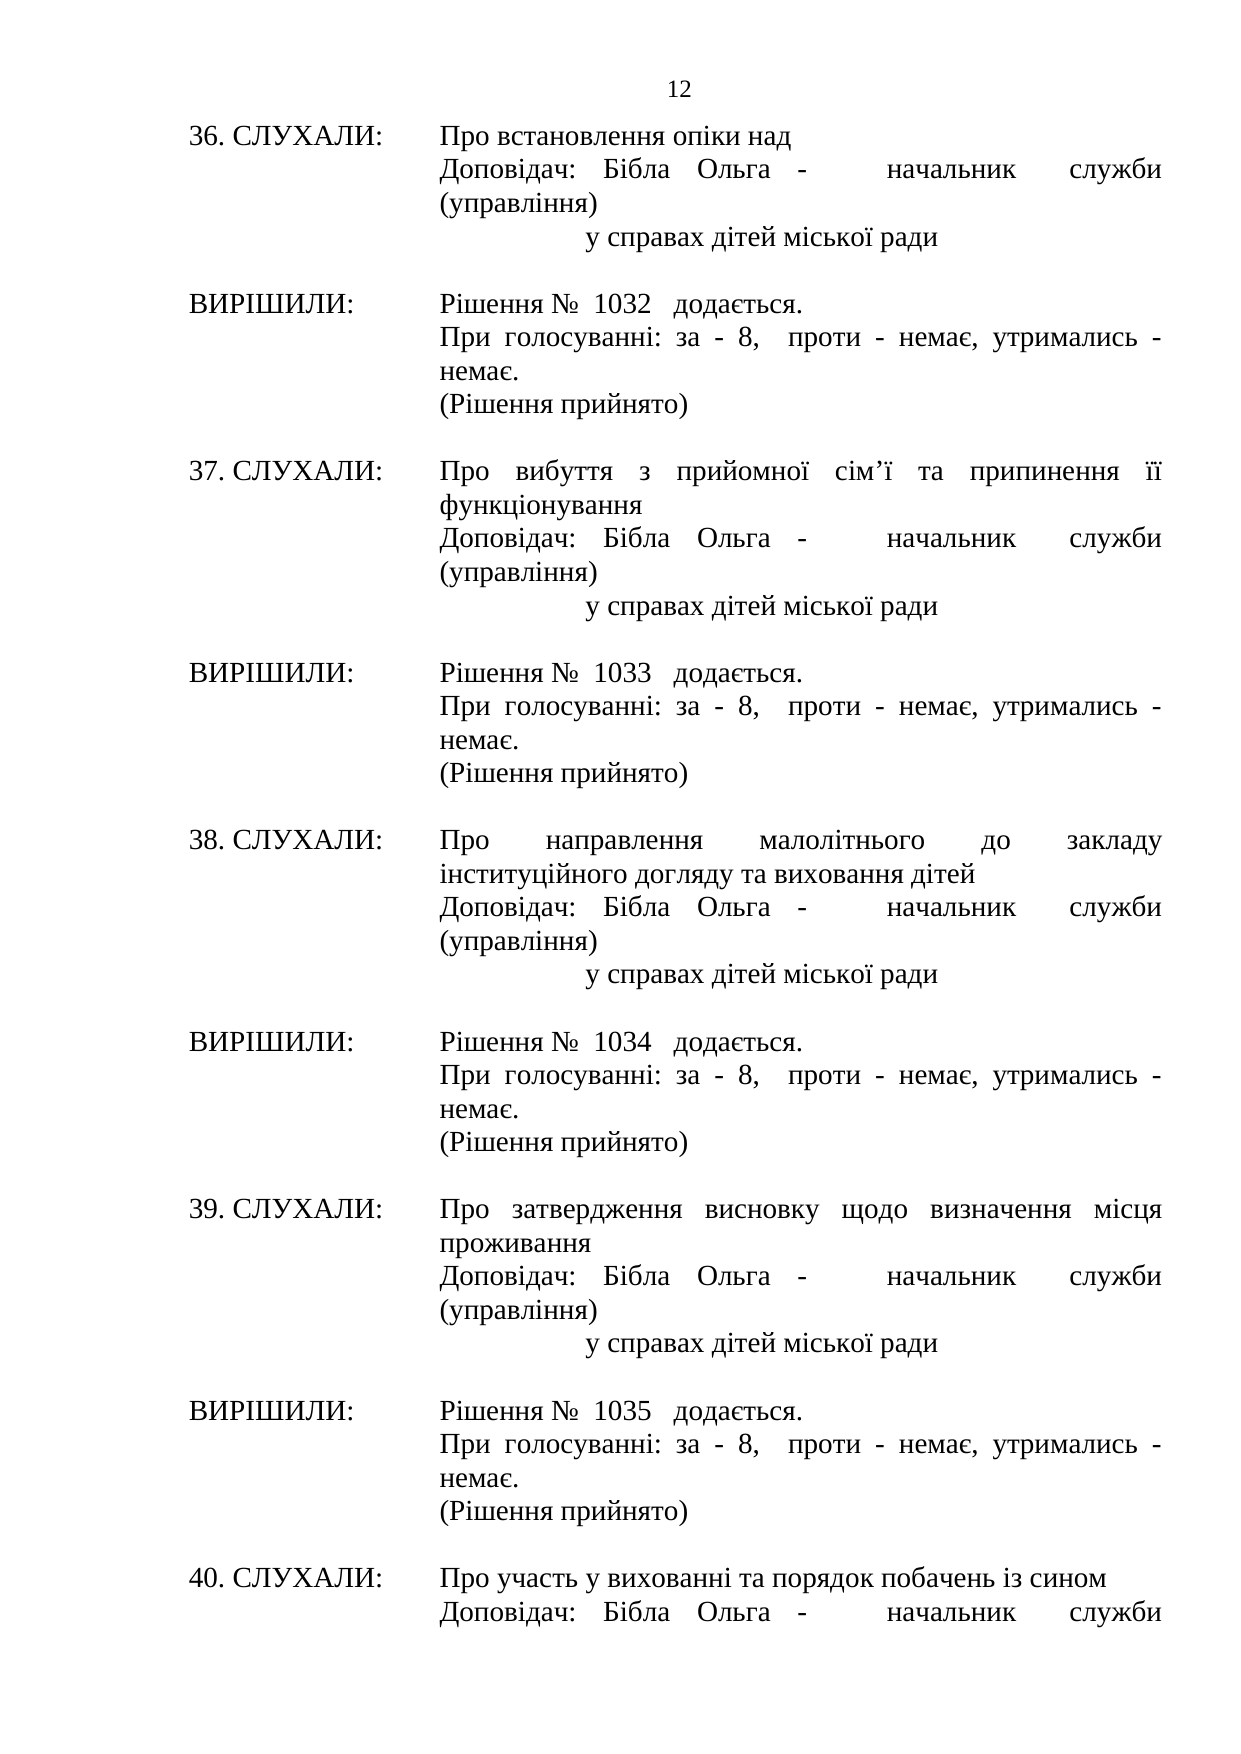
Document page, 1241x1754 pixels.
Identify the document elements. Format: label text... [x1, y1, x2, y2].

table_cell ВИРІШИЛИ: [177, 286, 428, 453]
table_cell ВИРІШИЛИ: [177, 655, 428, 822]
table_cell Про направлення малолітнього до закладу інституційного догляду та виховання дітей Доповідач: Бібла Ольга - начальник служби (управління) у справах дітей міської ради [428, 823, 1174, 1024]
table_cell Про вибуття з прийомної сім’ї та припинення її функціонування Доповідач: Бібла Ольга - начальник служби (управління) у справах дітей міської ради [428, 454, 1174, 655]
table_cell 39. СЛУХАЛИ: [177, 1191, 428, 1393]
table_cell Рішення № 1034 додається. При голосуванні: за - 8, проти - немає, утримались - немає. (Рішення прийнято) [428, 1024, 1174, 1191]
table_cell ВИРІШИЛИ: [177, 1024, 428, 1191]
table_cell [428, 118, 1174, 286]
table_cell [428, 1560, 1174, 1627]
table_cell ВИРІШИЛИ: [177, 1393, 428, 1560]
table_cell 36. СЛУХАЛИ: [177, 118, 428, 286]
table_cell Рішення № 1035 додається. При голосуванні: за - 8, проти - немає, утримались - немає. (Рішення прийнято) [428, 1393, 1174, 1560]
table_cell 38. СЛУХАЛИ: [177, 823, 428, 1024]
table_cell Про затвердження висновку щодо визначення місця проживання Доповідач: Бібла Ольга - начальник служби (управління) у справах дітей міської ради [428, 1191, 1174, 1393]
table_cell 37. СЛУХАЛИ: [177, 454, 428, 655]
table_cell Рішення № 1033 додається. При голосуванні: за - 8, проти - немає, утримались - немає. (Рішення прийнято) [428, 655, 1174, 822]
table_cell Рішення № 1032 додається. При голосуванні: за - 8, проти - немає, утримались - немає. (Рішення прийнято) [428, 286, 1174, 453]
table_cell 40. СЛУХАЛИ: [177, 1560, 428, 1627]
